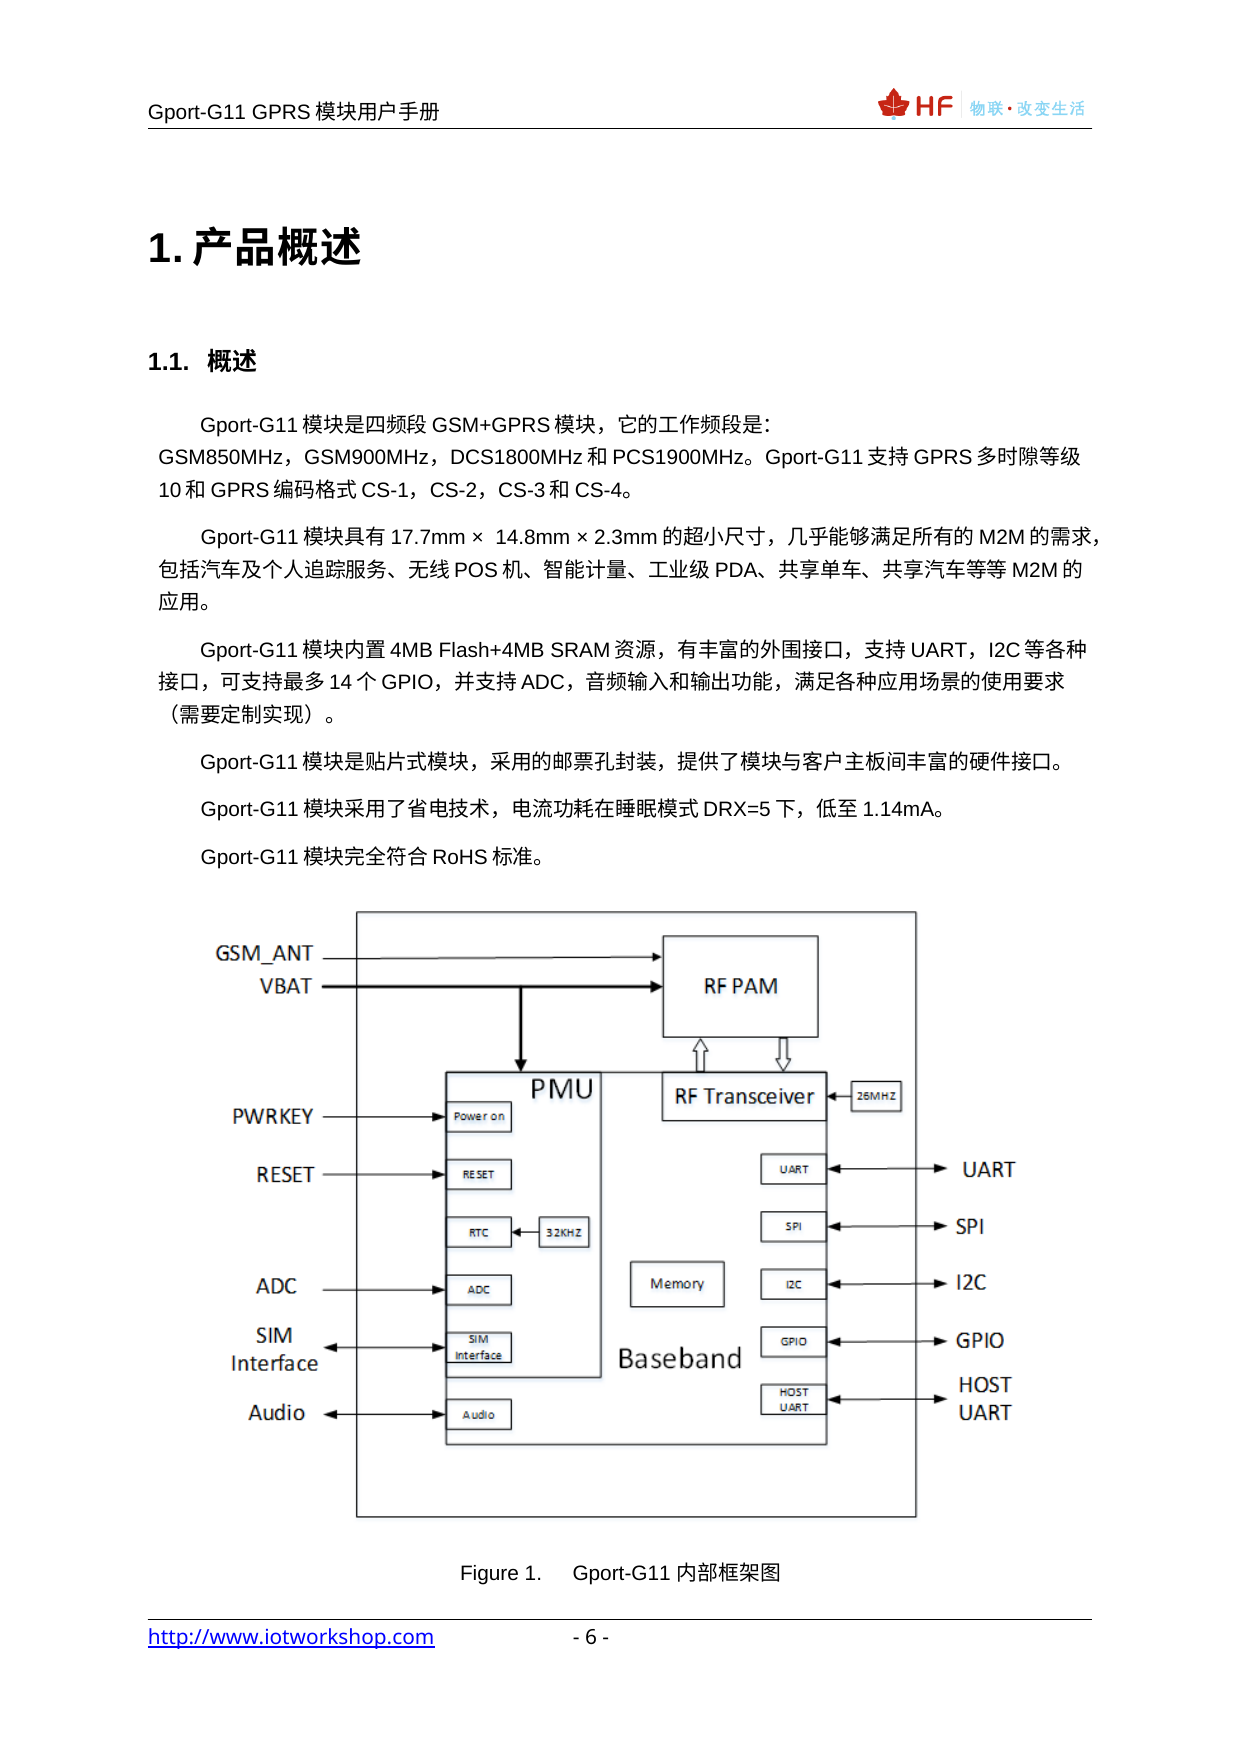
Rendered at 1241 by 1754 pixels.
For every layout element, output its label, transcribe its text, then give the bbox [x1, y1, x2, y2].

subtitle 产品概述 [148, 212, 1092, 277]
text Gport-G11模块是四频段GSM+GPRS模块，它的工作频段是：GSM850MHz，GSM900MHz，DCS1800MHz和PCS1900MHz。Gport-G11支持GPRS多时隙等级10和GPRS编码格式CS-1，CS-2，CS-3和CS-4。 [158, 407, 1092, 504]
subtitle 概述 [148, 327, 1092, 392]
text Gport-G11模块内置4MB Flash+4MB SRAM资源，有丰富的外围接口，支持UART，I2C等各种接口，可支持最多14个GPIO，并支持ADC，音频输入和输出功能，满足各种应用场景的使用要求（需要定制实现）。 [158, 632, 1092, 729]
text Gport-G11模块是贴片式模块，采用的邮票孔封装，提供了模块与客户主板间丰富的硬件接口。 [158, 744, 1092, 777]
picture [199, 886, 1042, 1524]
text Gport-G11模块采用了省电技术，电流功耗在睡眠模式DRX=5下，低至1.14mA。 [158, 791, 1092, 824]
picture [878, 88, 1085, 120]
text Gport-G11模块具有17.7mm × 14.8mm × 2.3mm的超小尺寸，几乎能够满足所有的M2M的需求，包括汽车及个人追踪服务、无线POS机、智能计量、工业级PDA、共享单车、共享汽车等等M2M的应用。 [158, 519, 1092, 617]
text Gport-G11模块完全符合RoHS标准。 [158, 839, 1092, 871]
text Gport-G11 内部框架图 [148, 1555, 1092, 1588]
